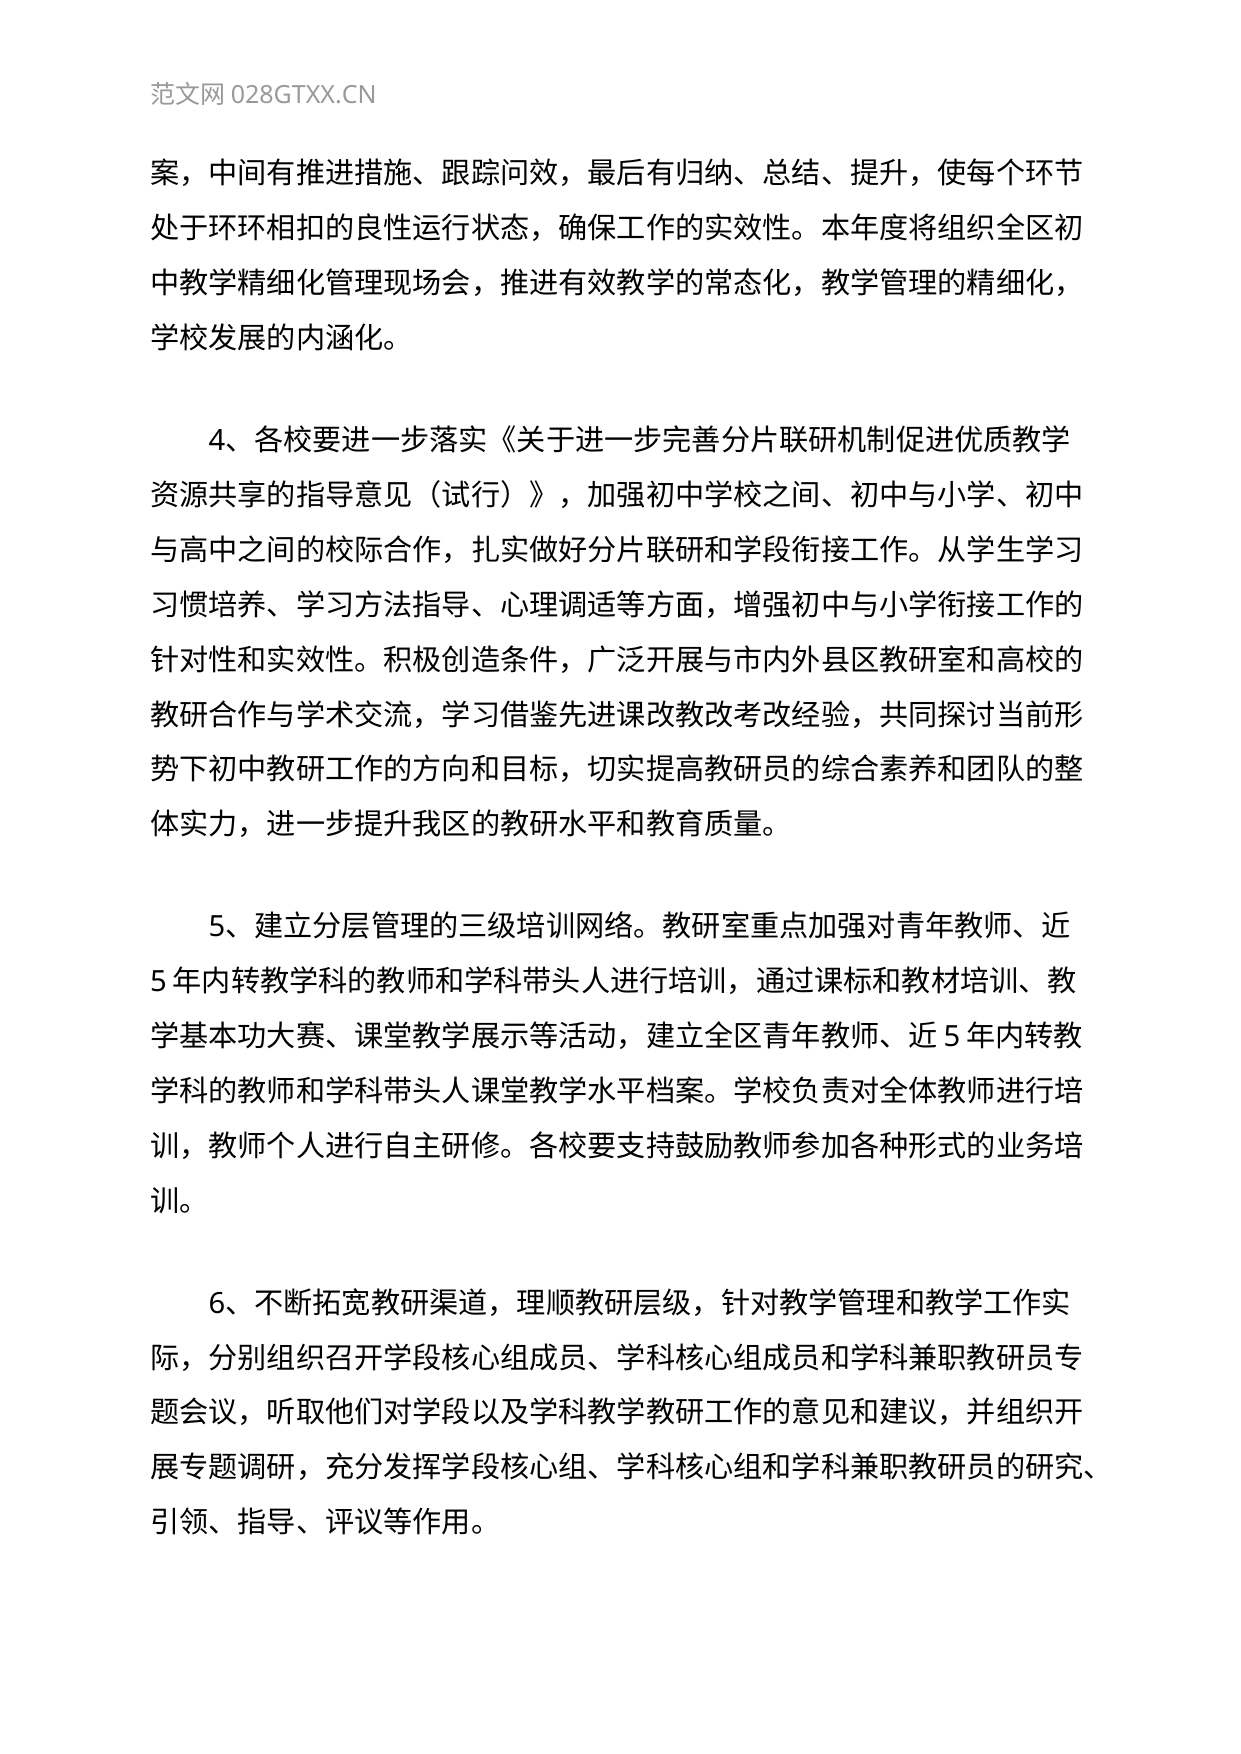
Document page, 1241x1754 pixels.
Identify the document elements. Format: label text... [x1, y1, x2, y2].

text 6、不断拓宽教研渠道，理顺教研层级，针对教学管理和教学工作实际，分别组织召开学段核心组成员、学科核心组成员和学科兼职教研员专题会议，听取他们对学段以及学科教学教研工作的意见和建议，并组织开展专题调研，充分发挥学段核心组、学科核心组和学科兼职教研员的研究、引领、指导、评议等作用。 [150, 1279, 1090, 1541]
text 4、各校要进一步落实《关于进一步完善分片联研机制促进优质教学资源共享的指导意见（试行）》，加强初中学校之间、初中与小学、初中与高中之间的校际合作，扎实做好分片联研和学段衔接工作。从学生学习习惯培养、学习方法指导、心理调适等方面，增强初中与小学衔接工作的针对性和实效性。积极创造条件，广泛开展与市内外县区教研室和高校的教研合作与学术交流，学习借鉴先进课改教改考改经验，共同探讨当前形势下初中教研工作的方向和目标，切实提高教研员的综合素养和团队的整体实力，进一步提升我区的教研水平和教育质量。 [150, 416, 1090, 843]
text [150, 150, 1090, 357]
text 5、建立分层管理的三级培训网络。教研室重点加强对青年教师、近5年内转教学科的教师和学科带头人进行培训，通过课标和教材培训、教学基本功大赛、课堂教学展示等活动，建立全区青年教师、近5年内转教学科的教师和学科带头人课堂教学水平档案。学校负责对全体教师进行培训，教师个人进行自主研修。各校要支持鼓励教师参加各种形式的业务培训。 [150, 903, 1090, 1220]
